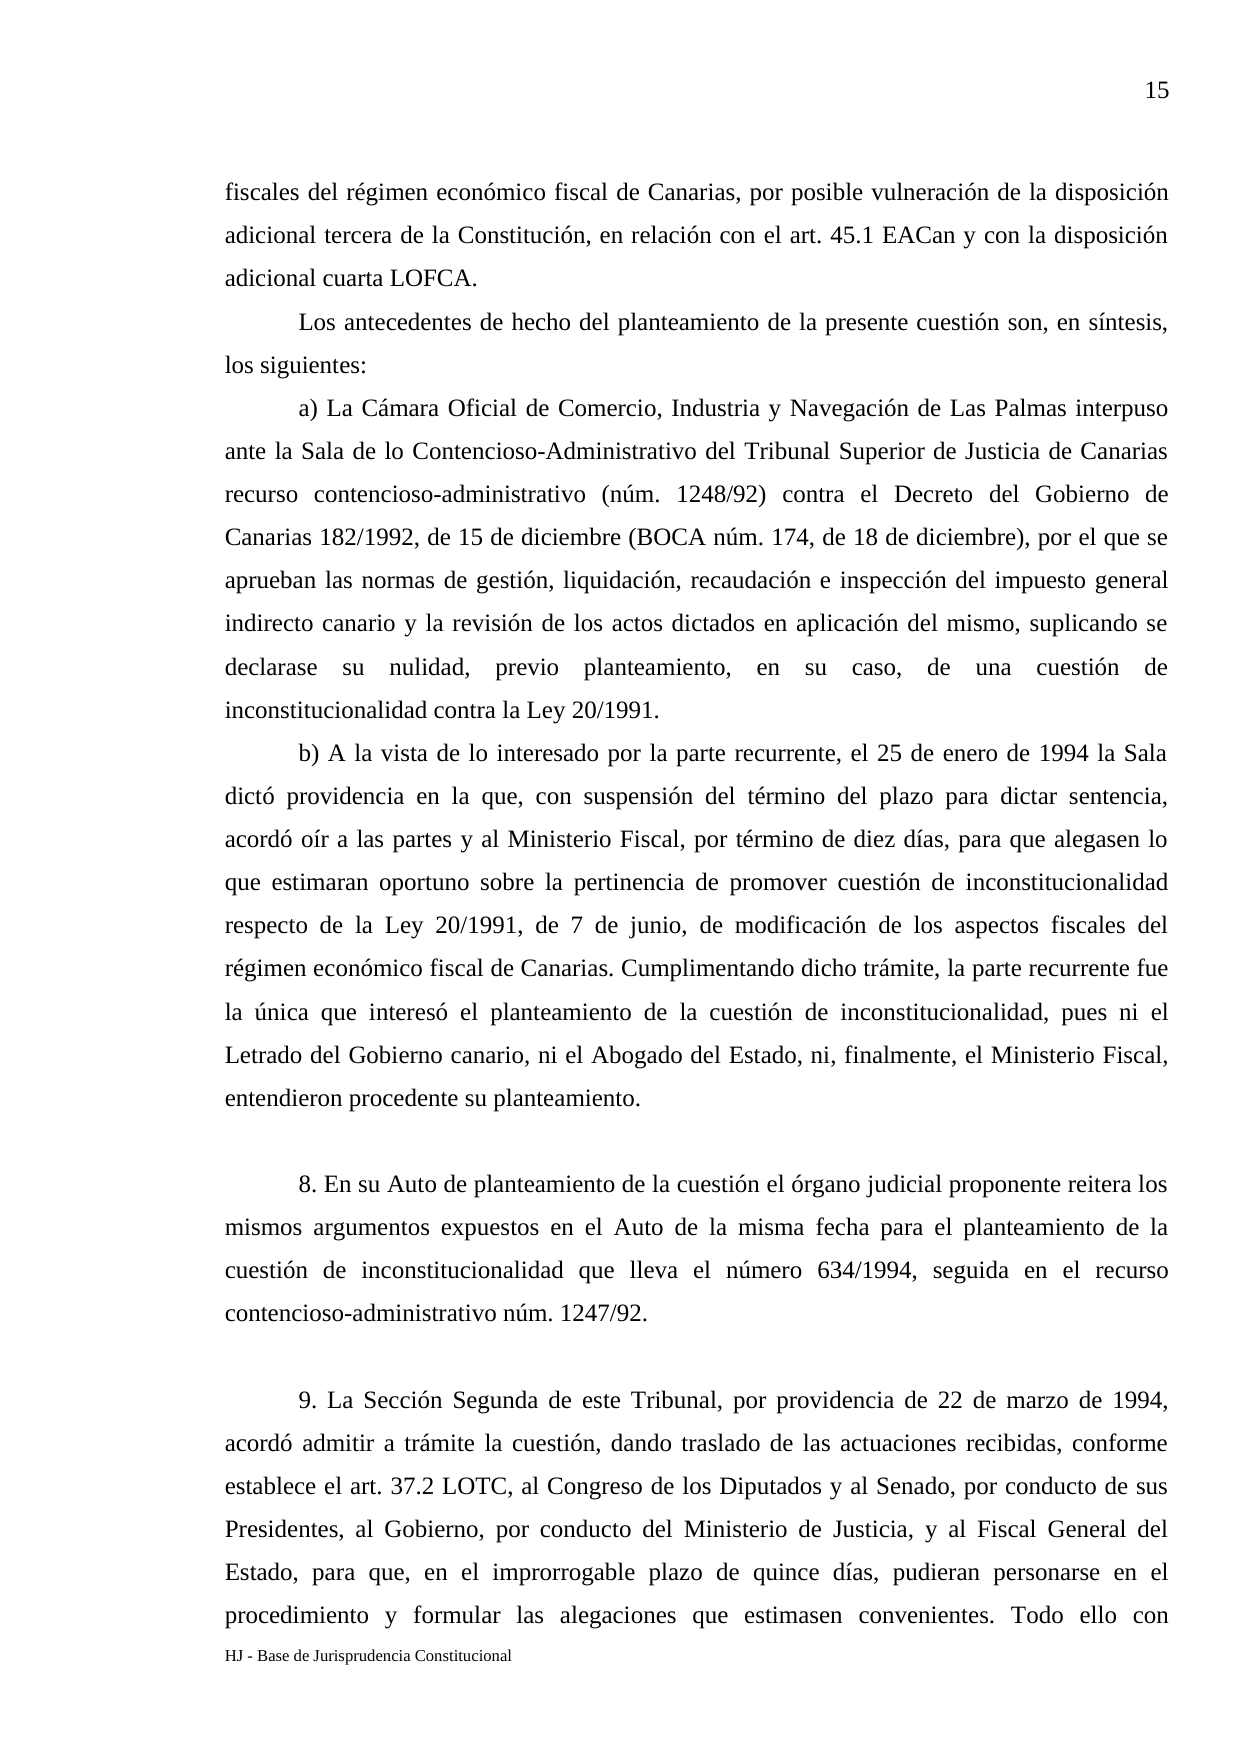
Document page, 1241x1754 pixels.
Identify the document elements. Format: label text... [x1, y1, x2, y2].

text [224, 177, 1169, 292]
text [224, 1385, 1169, 1629]
text b) A la vista de lo interesado por la parte recurrente, el 25 de enero de 1994 la Sala dictó providencia en la que, con suspensión del término del plazo para dictar sentencia, acordó oír a las partes y al Ministerio Fiscal, por término de diez días, para que alegasen lo que estimaran oportuno sobre la pertinencia de promover cuestión de inconstitucionalidad respecto de la Ley 20/1991, de 7 de junio, de modificación de los aspectos fiscales del régimen económico fiscal de Canarias. Cumplimentando dicho trámite, la parte recurrente fue la única que interesó el planteamiento de la cuestión de inconstitucionalidad, pues ni el Letrado del Gobierno canario, ni el Abogado del Estado, ni, finalmente, el Ministerio Fiscal, entendieron procedente su planteamiento. [224, 738, 1169, 1112]
text 8. En su Auto de planteamiento de la cuestión el órgano judicial proponente reitera los mismos argumentos expuestos en el Auto de la misma fecha para el planteamiento de la cuestión de inconstitucionalidad que lleva el número 634/1994, seguida en el recurso contencioso-administrativo núm. 1247/92. [224, 1169, 1169, 1327]
text a) La Cámara Oficial de Comercio, Industria y Navegación de Las Palmas interpuso ante la Sala de lo Contencioso-Administrativo del Tribunal Superior de Justicia de Canarias recurso contencioso-administrativo (núm. 1248/92) contra el Decreto del Gobierno de Canarias 182/1992, de 15 de diciembre (BOCA núm. 174, de 18 de diciembre), por el que se aprueban las normas de gestión, liquidación, recaudación e inspección del impuesto general indirecto canario y la revisión de los actos dictados en aplicación del mismo, suplicando se declarase su nulidad, previo planteamiento, en su caso, de una cuestión de inconstitucionalidad contra la Ley 20/1991. [224, 393, 1169, 723]
text Los antecedentes de hecho del planteamiento de la presente cuestión son, en síntesis, los siguientes: [224, 307, 1169, 378]
